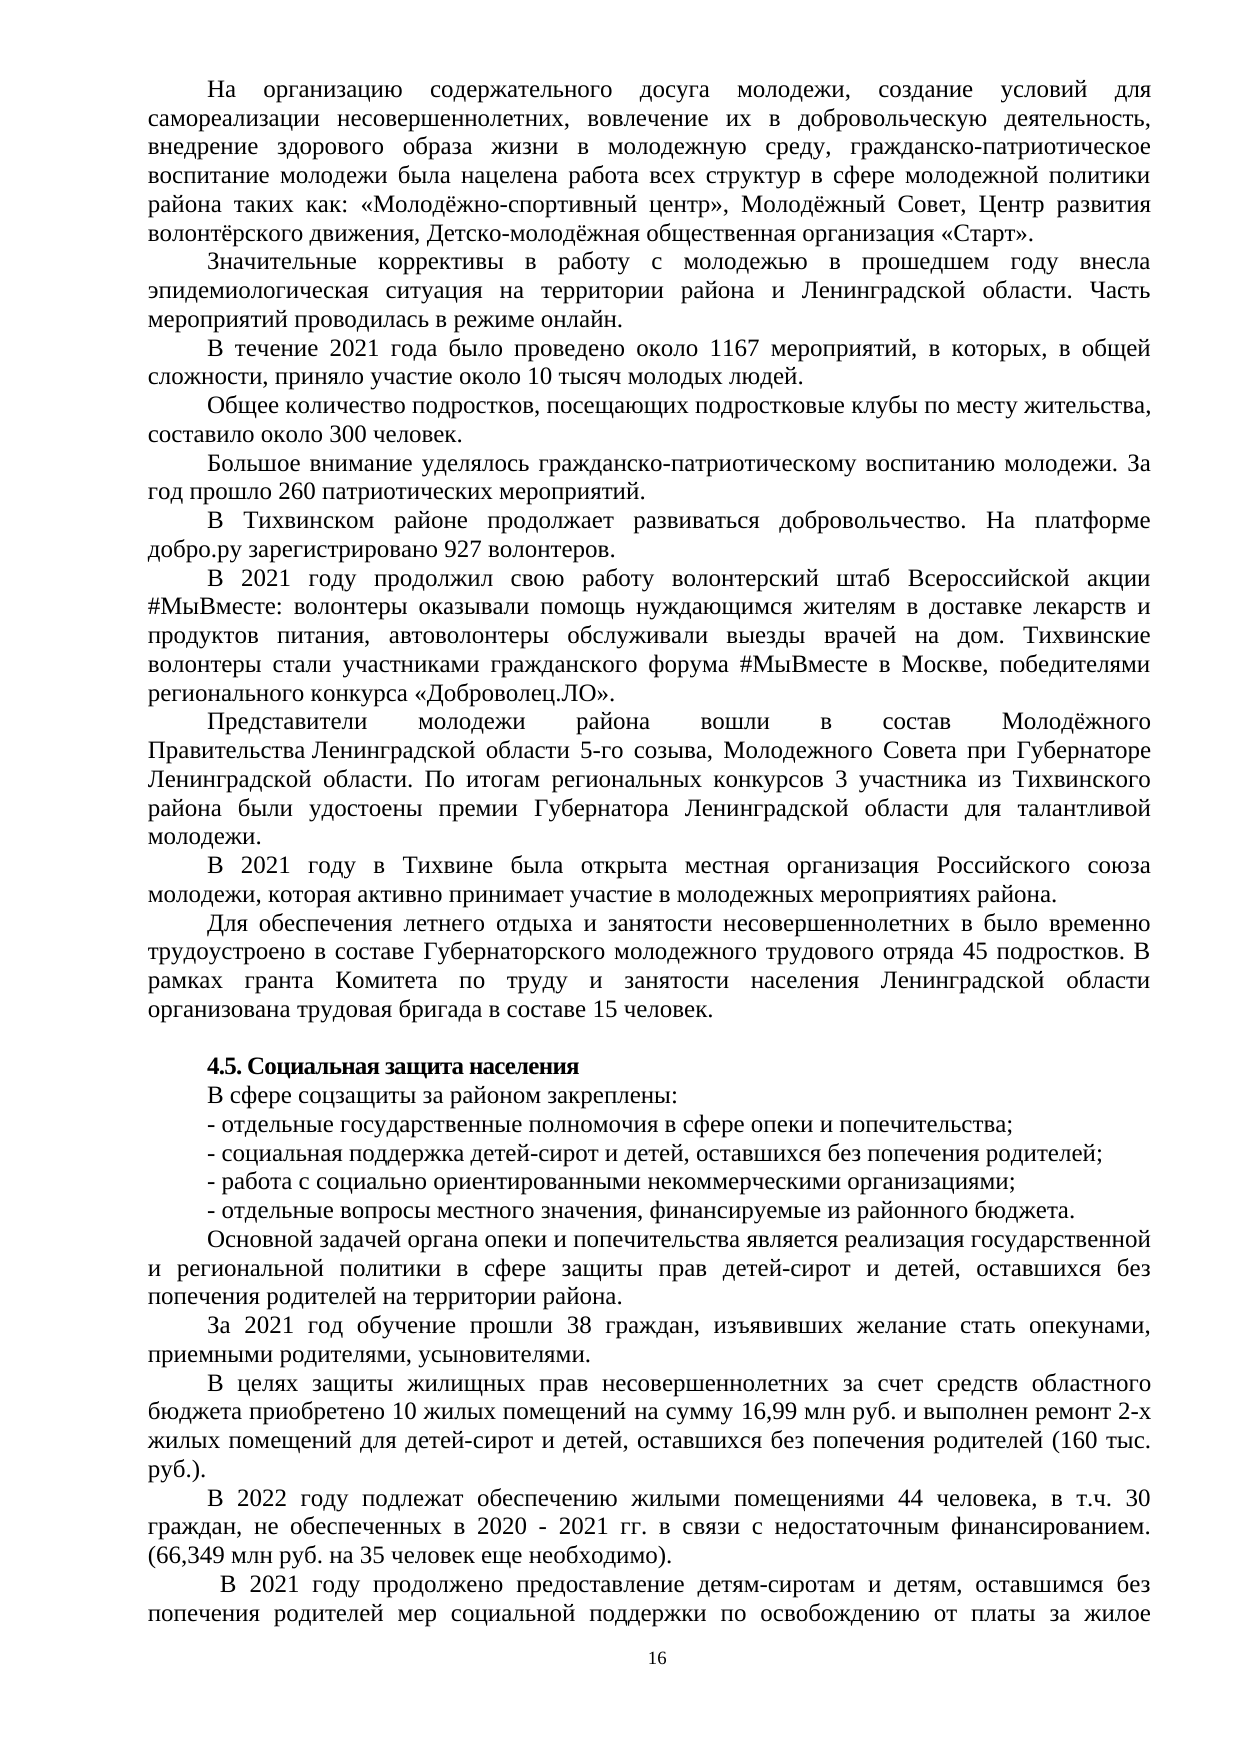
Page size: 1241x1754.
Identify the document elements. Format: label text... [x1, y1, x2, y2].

text В 2021 году продолжил свою работу волонтерский штаб Всероссийской акции #МыВместе: волонтеры оказывали помощь нуждающимся жителям в доставке лекарств и продуктов питания, автоволонтеры обслуживали выезды врачей на дом. Тихвинские волонтеры стали участниками гражданского форума #МыВместе в Москве, победителями регионального конкурса «Доброволец.ЛО». [148, 563, 1152, 706]
text В Тихвинском районе продолжает развиваться добровольчество. На платформе добро.ру зарегистрировано 927 волонтеров. [148, 505, 1152, 563]
text Основной задачей органа опеки и попечительства является реализация государственной и региональной политики в сфере защиты прав детей-сирот и детей, оставшихся без попечения родителей на территории района. [148, 1224, 1152, 1310]
text Значительные коррективы в работу с молодежью в прошедшем году внесла эпидемиологическая ситуация на территории района и Ленинградской области. Часть мероприятий проводилась в режиме онлайн. [148, 246, 1152, 333]
text - отдельные вопросы местного значения, финансируемые из районного бюджета. [148, 1195, 1152, 1224]
text - отдельные государственные полномочия в сфере опеки и попечительства; [148, 1109, 1152, 1138]
text В целях защиты жилищных прав несовершеннолетних за счет средств областного бюджета приобретено 10 жилых помещений на сумму 16,99 млн руб. и выполнен ремонт 2-х жилых помещений для детей-сирот и детей, оставшихся без попечения родителей (160 тыс. руб.). [148, 1368, 1152, 1483]
text Представители молодежи района вошли в состав Молодёжного Правительства Ленинградской области 5-го созыва, Молодежного Совета при Губернаторе Ленинградской области. По итогам региональных конкурсов 3 участника из Тихвинского района были удостоены премии Губернатора Ленинградской области для талантливой молодежи. [148, 706, 1152, 850]
text В 2022 году подлежат обеспечению жилыми помещениями 44 человека, в т.ч. 30 граждан, не обеспеченных в 2020 - 2021 гг. в связи с недостаточным финансированием. (66,349 млн руб. на 35 человек еще необходимо). [148, 1483, 1152, 1569]
text - работа с социально ориентированными некоммерческими организациями; [148, 1166, 1152, 1195]
text В течение 2021 года было проведено около 1167 мероприятий, в которых, в общей сложности, приняло участие около 10 тысяч молодых людей. [148, 333, 1152, 390]
text Большое внимание уделялось гражданско-патриотическому воспитанию молодежи. За год прошло 260 патриотических мероприятий. [148, 448, 1152, 505]
text Общее количество подростков, посещающих подростковые клубы по месту жительства, составило около 300 человек. [148, 390, 1152, 448]
text За 2021 год обучение прошли 38 граждан, изъявивших желание стать опекунами, приемными родителями, усыновителями. [148, 1310, 1152, 1368]
text 4.5. Социальная защита населения [148, 1051, 1152, 1080]
text - социальная поддержка детей-сирот и детей, оставшихся без попечения родителей; [148, 1138, 1152, 1166]
text В сфере соцзащиты за районом закреплены: [148, 1080, 1152, 1109]
text В 2021 году в Тихвине была открыта местная организация Российского союза молодежи, которая активно принимает участие в молодежных мероприятиях района. [148, 850, 1152, 908]
text На организацию содержательного досуга молодежи, создание условий для самореализации несовершеннолетних, вовлечение их в добровольческую деятельность, внедрение здорового образа жизни в молодежную среду, гражданско-патриотическое воспитание молодежи была нацелена работа всех структур в сфере молодежной политики района таких как: «Молодёжно-спортивный центр», Молодёжный Совет, Центр развития волонтёрского движения, Детско-молодёжная общественная организация «Старт». [148, 74, 1152, 246]
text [148, 1569, 1152, 1626]
text Для обеспечения летнего отдыха и занятости несовершеннолетних в было временно трудоустроено в составе Губернаторского молодежного трудового отряда 45 подростков. В рамках гранта Комитета по труду и занятости населения Ленинградской области организована трудовая бригада в составе 15 человек. [148, 908, 1152, 1023]
